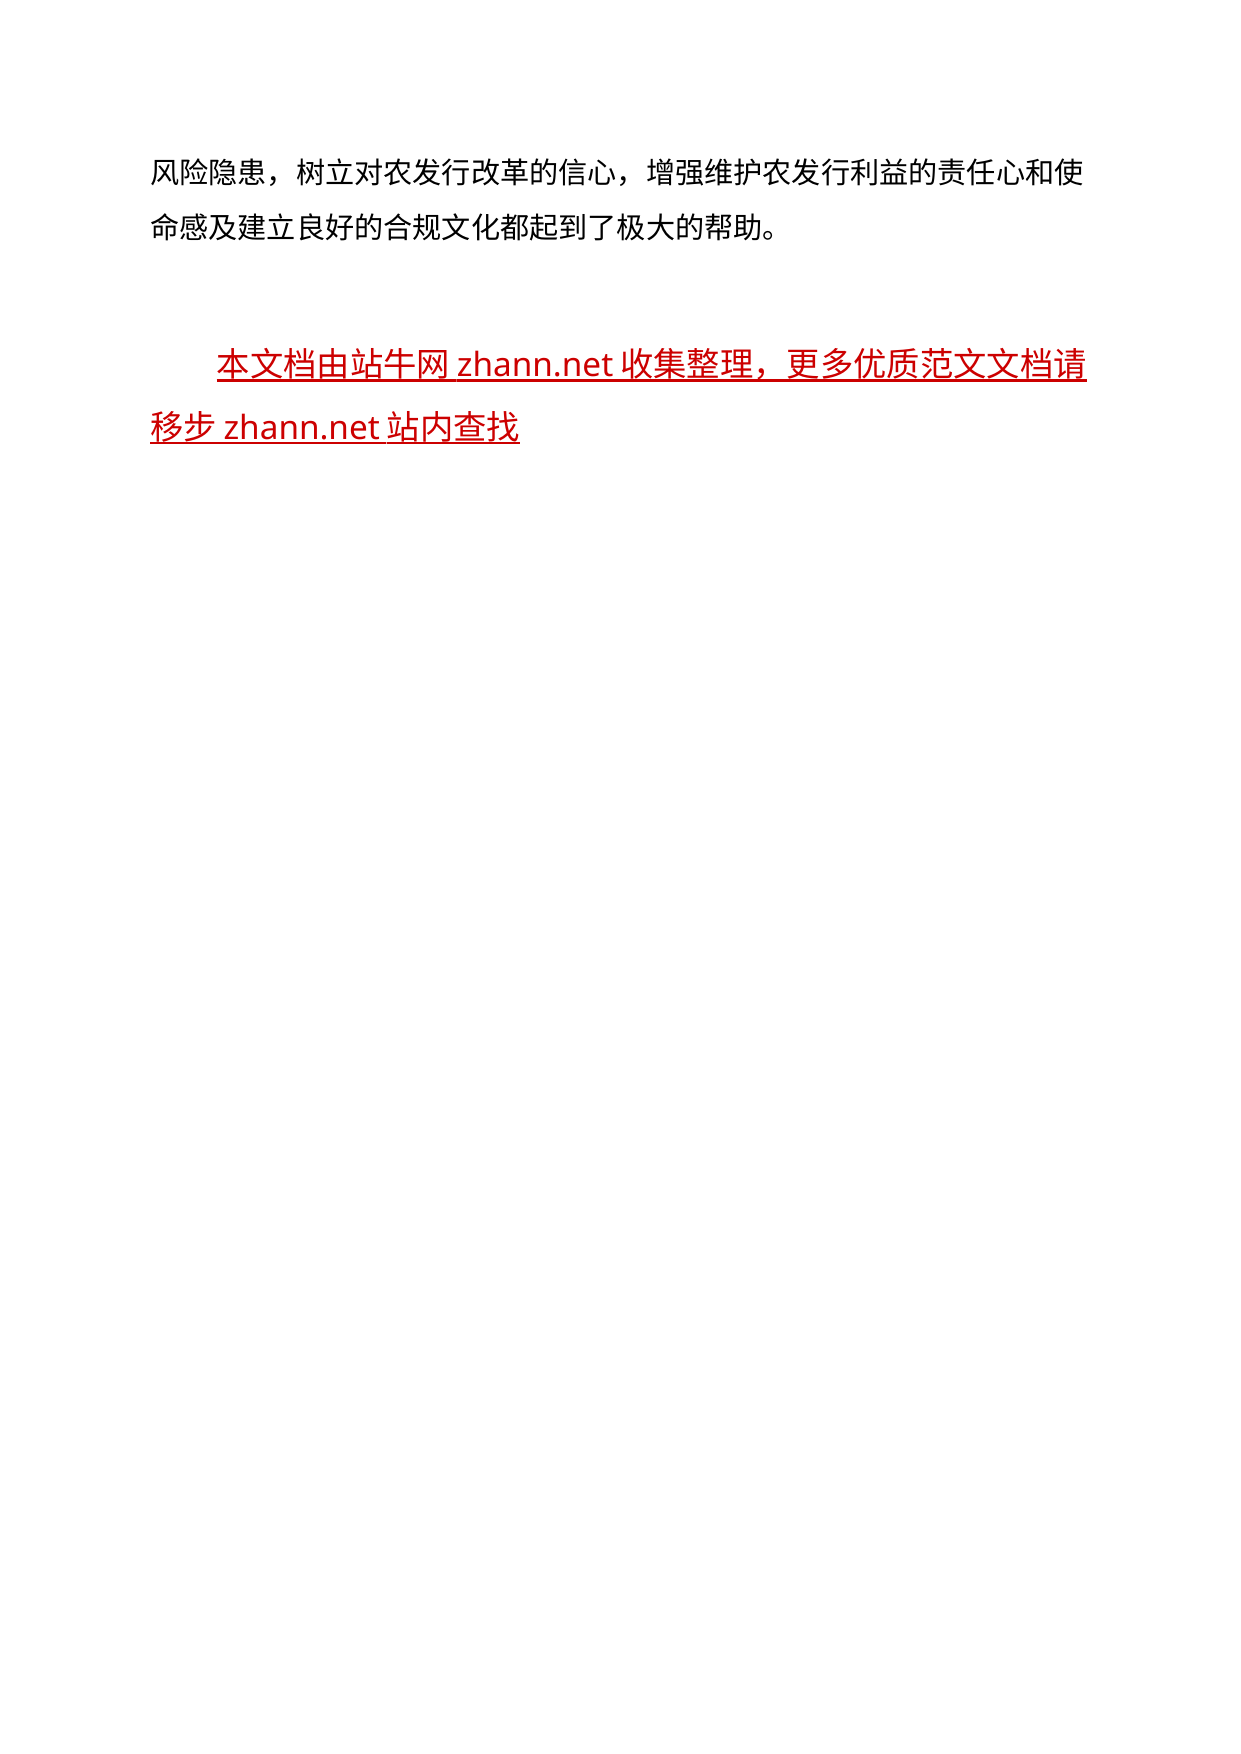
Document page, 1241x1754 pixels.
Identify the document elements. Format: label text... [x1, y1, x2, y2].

text 本文档由站牛网zhann.net收集整理，更多优质范文文档请移步zhann.net站内查找 [150, 338, 1090, 449]
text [150, 150, 1090, 247]
